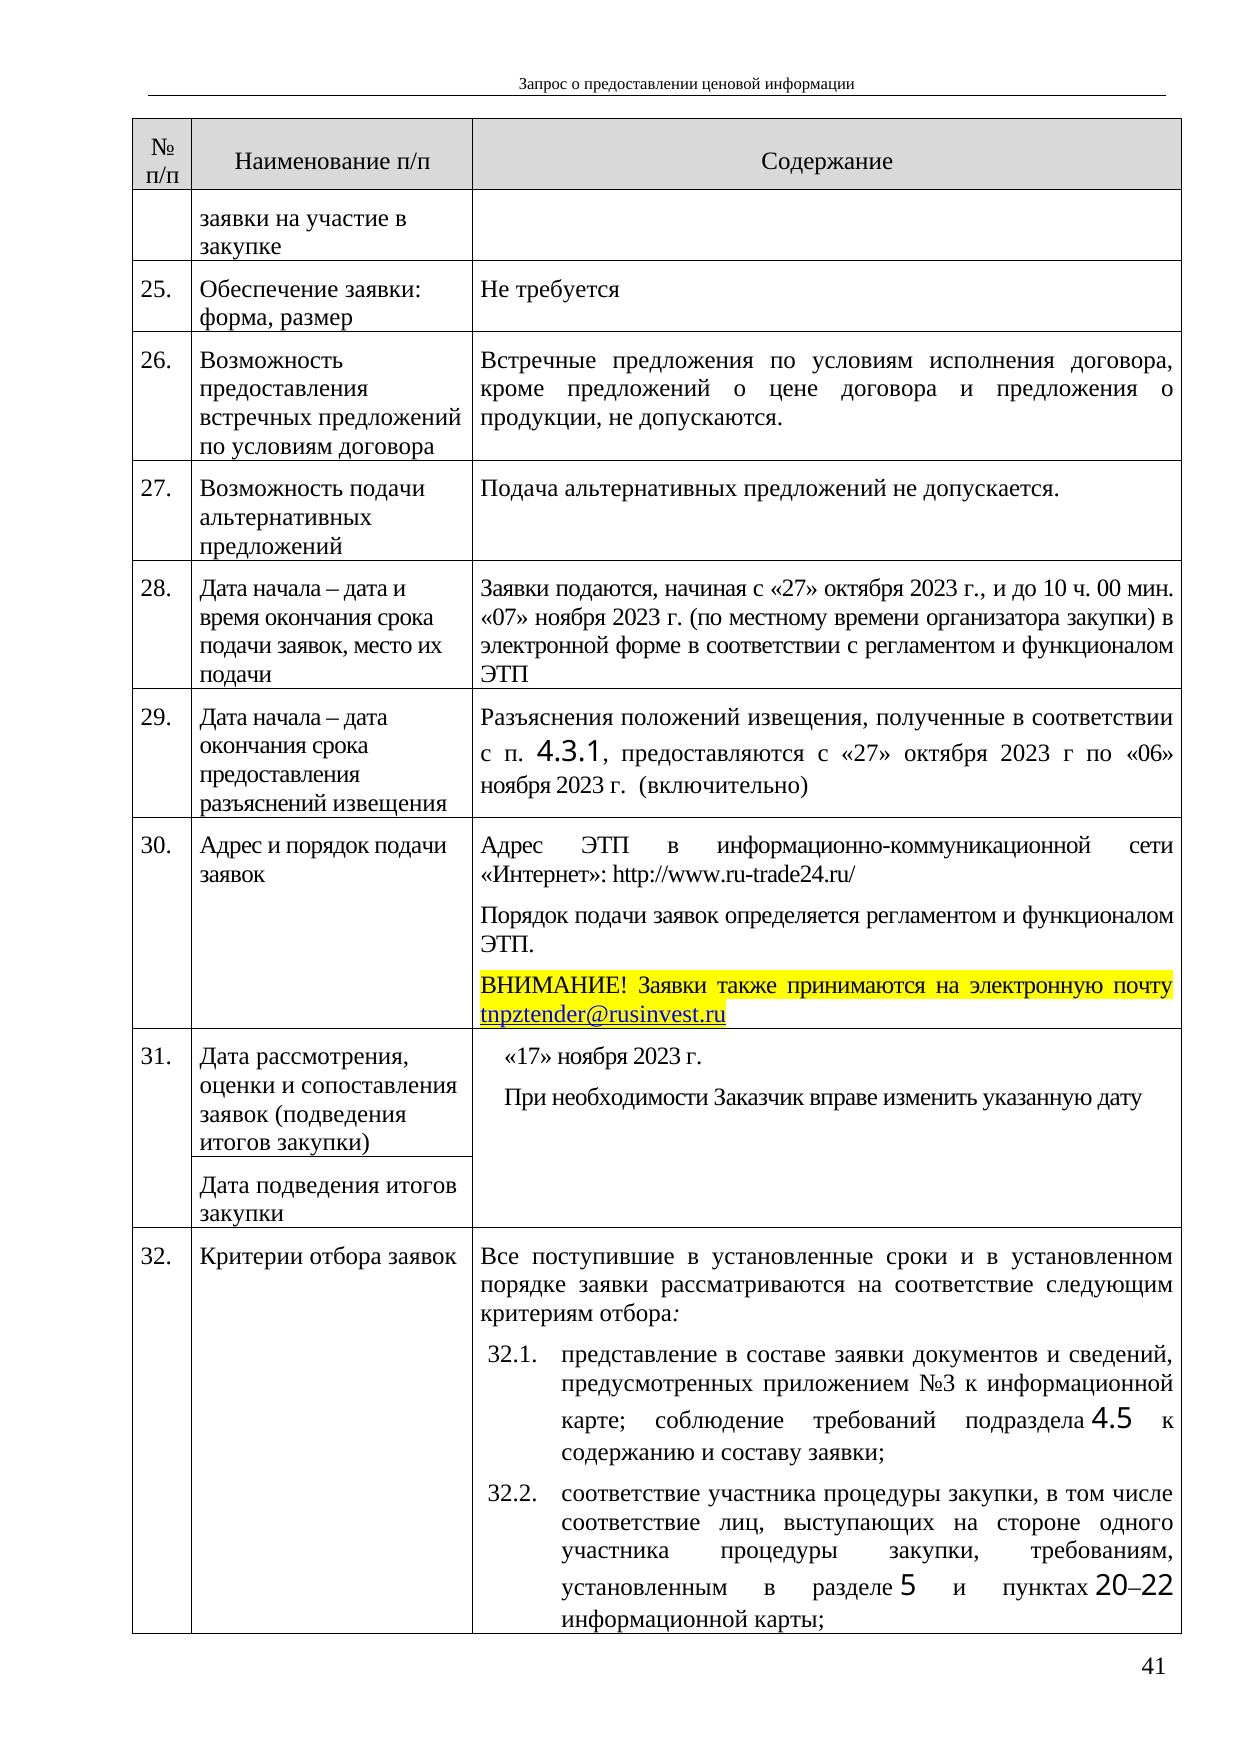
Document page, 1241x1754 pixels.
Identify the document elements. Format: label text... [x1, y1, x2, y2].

table_cell Не требуется [473, 261, 1181, 331]
table_cell [133, 461, 191, 559]
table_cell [473, 1228, 1181, 1633]
table_cell Дата начала – дата окончания срока предоставления разъяснений извещения [192, 689, 472, 817]
table_cell Встречные предложения по условиям исполнения договора, кроме предложений о цене договора и предложения о продукции, не допускаются. [473, 332, 1181, 460]
table_header Наименование п/п [192, 119, 472, 189]
table_cell [133, 190, 191, 260]
table_cell Дата начала – дата и время окончания срока подачи заявок, место их подачи [192, 561, 472, 688]
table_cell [192, 190, 472, 260]
table_cell «17» ноября . При необходимости Заказчик вправе изменить указанную дату [473, 1029, 1181, 1227]
table_cell Разъяснения положений извещения, полученные в соответствии с п. 4.3.1, предоставляются с «27» октября по «06» ноября . (включительно) [473, 689, 1181, 817]
table_cell [133, 261, 191, 331]
table_cell Адрес ЭТП в информационно-коммуникационной сети «Интернет»: http://www.ru-trade24.ru/ Порядок подачи заявок определяется регламентом и функционалом ЭТП. ВНИМАНИЕ! Заявки также принимаются на электронную почту tnpztender@rusinvest.ru [473, 818, 1181, 1028]
table_cell [133, 1029, 191, 1227]
table_cell Возможность подачи альтернативных предложений [192, 461, 472, 559]
table_header № п/п [133, 119, 191, 189]
table_cell Адрес и порядок подачи заявок [192, 818, 472, 1028]
table_cell Возможность предоставления встречных предложений по условиям договора [192, 332, 472, 460]
table_cell [133, 561, 191, 688]
table_cell [133, 1228, 191, 1633]
table_header Содержание [473, 119, 1181, 189]
table_cell [133, 689, 191, 817]
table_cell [473, 190, 1181, 260]
table_cell Дата подведения итогов закупки [192, 1157, 472, 1227]
table_cell Подача альтернативных предложений не допускается. [473, 461, 1181, 559]
table_cell Заявки подаются, начиная с «27» октября ., и до 10 ч. 00 мин. «07» ноября . (по местному времени организатора закупки) в электронной форме в соответствии с регламентом и функционалом ЭТП [473, 561, 1181, 688]
table_cell [133, 818, 191, 1028]
table_cell Критерии отбора заявок [192, 1228, 472, 1633]
table_cell [133, 332, 191, 460]
table_cell Обеспечение заявки: форма, размер [192, 261, 472, 331]
table_cell Дата рассмотрения, оценки и сопоставления заявок (подведения итогов закупки) [192, 1029, 472, 1156]
